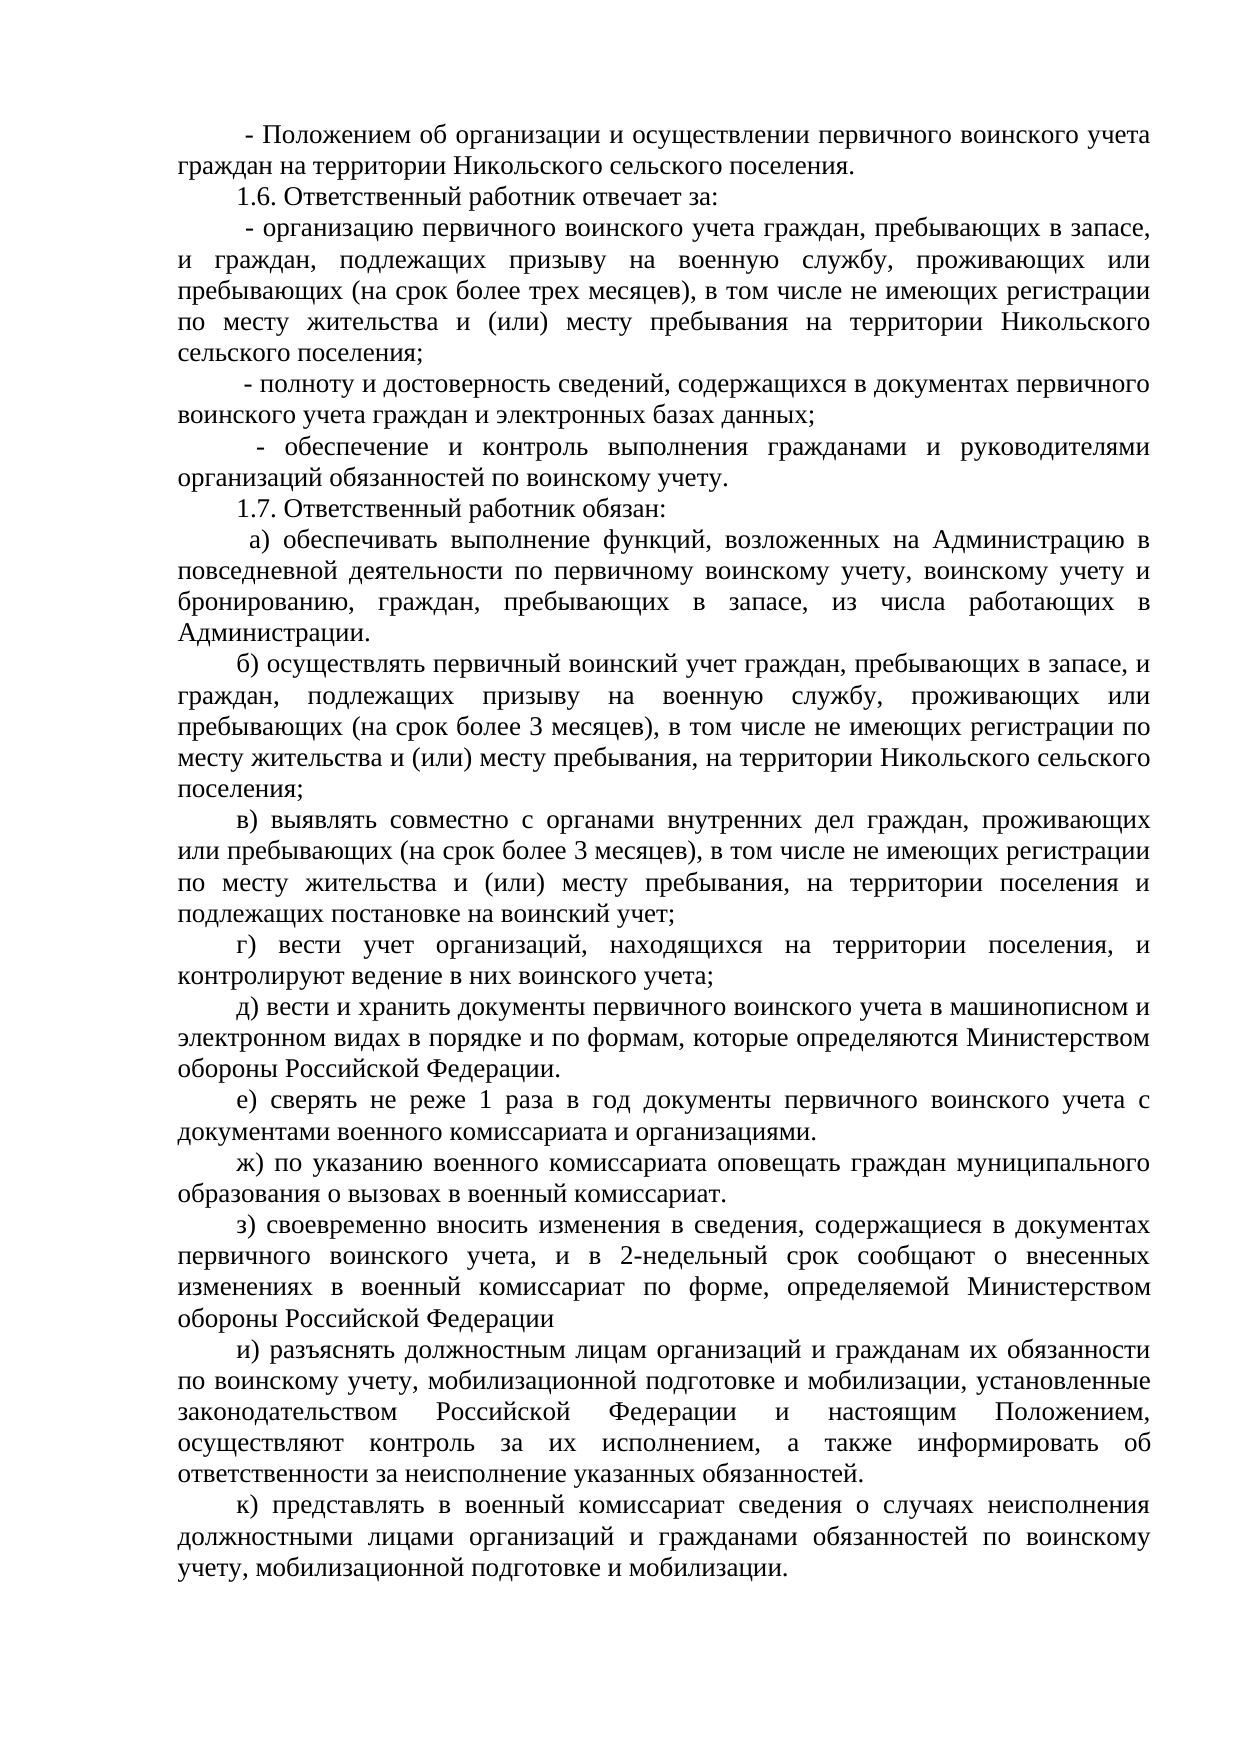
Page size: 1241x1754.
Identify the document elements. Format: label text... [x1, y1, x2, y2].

text - обеспечение и контроль выполнения гражданами и руководителями организаций обязанностей по воинскому учету. [177, 429, 1152, 492]
text а) обеспечивать выполнение функций, возложенных на Администрацию в повседневной деятельности по первичному воинскому учету, воинскому учету и бронированию, граждан, пребывающих в запасе, из числа работающих в Администрации. [177, 523, 1152, 648]
text е) сверять не реже 1 раза в год документы первичного воинского учета с документами военного комиссариата и организациями. [177, 1084, 1152, 1146]
text и) разъяснять должностным лицам организаций и гражданам их обязанности по воинскому учету, мобилизационной подготовке и мобилизации, установленные законодательством Российской Федерации и настоящим Положением, осуществляют контроль за их исполнением, а также информировать об ответственности за неисполнение указанных обязанностей. [177, 1333, 1152, 1488]
text 1.7. Ответственный работник обязан: [177, 492, 1152, 523]
text б) осуществлять первичный воинский учет граждан, пребывающих в запасе, и граждан, подлежащих призыву на военную службу, проживающих или пребывающих (на срок более 3 месяцев), в том числе не имеющих регистрации по месту жительства и (или) месту пребывания, на территории Никольского сельского поселения; [177, 648, 1152, 803]
text - полноту и достоверность сведений, содержащихся в документах первичного воинского учета граждан и электронных базах данных; [177, 367, 1152, 429]
text д) вести и хранить документы первичного воинского учета в машинописном и электронном видах в порядке и по формам, которые определяются Министерством обороны Российской Федерации. [177, 990, 1152, 1084]
text - организацию первичного воинского учета граждан, пребывающих в запасе, и граждан, подлежащих призыву на военную службу, проживающих или пребывающих (на срок более трех месяцев), в том числе не имеющих регистрации по месту жительства и (или) месту пребывания на территории Никольского сельского поселения; [177, 212, 1152, 367]
text 1.6. Ответственный работник отвечает за: [177, 180, 1152, 212]
text - Положением об организации и осуществлении первичного воинского учета граждан на территории Никольского сельского поселения. [177, 118, 1152, 180]
text в) выявлять совместно с органами внутренних дел граждан, проживающих или пребывающих (на срок более 3 месяцев), в том числе не имеющих регистрации по месту жительства и (или) месту пребывания, на территории поселения и подлежащих постановке на воинский учет; [177, 803, 1152, 928]
text ж) по указанию военного комиссариата оповещать граждан муниципального образования о вызовах в военный комиссариат. [177, 1146, 1152, 1208]
text к) представлять в военный комиссариат сведения о случаях неисполнения должностными лицами организаций и гражданами обязанностей по воинскому учету, мобилизационной подготовке и мобилизации. [177, 1488, 1152, 1582]
text з) своевременно вносить изменения в сведения, содержащиеся в документах первичного воинского учета, и в 2-недельный срок сообщают о внесенных изменениях в военный комиссариат по форме, определяемой Министерством обороны Российской Федерации [177, 1208, 1152, 1333]
text г) вести учет организаций, находящихся на территории поселения, и контролируют ведение в них воинского учета; [177, 928, 1152, 990]
